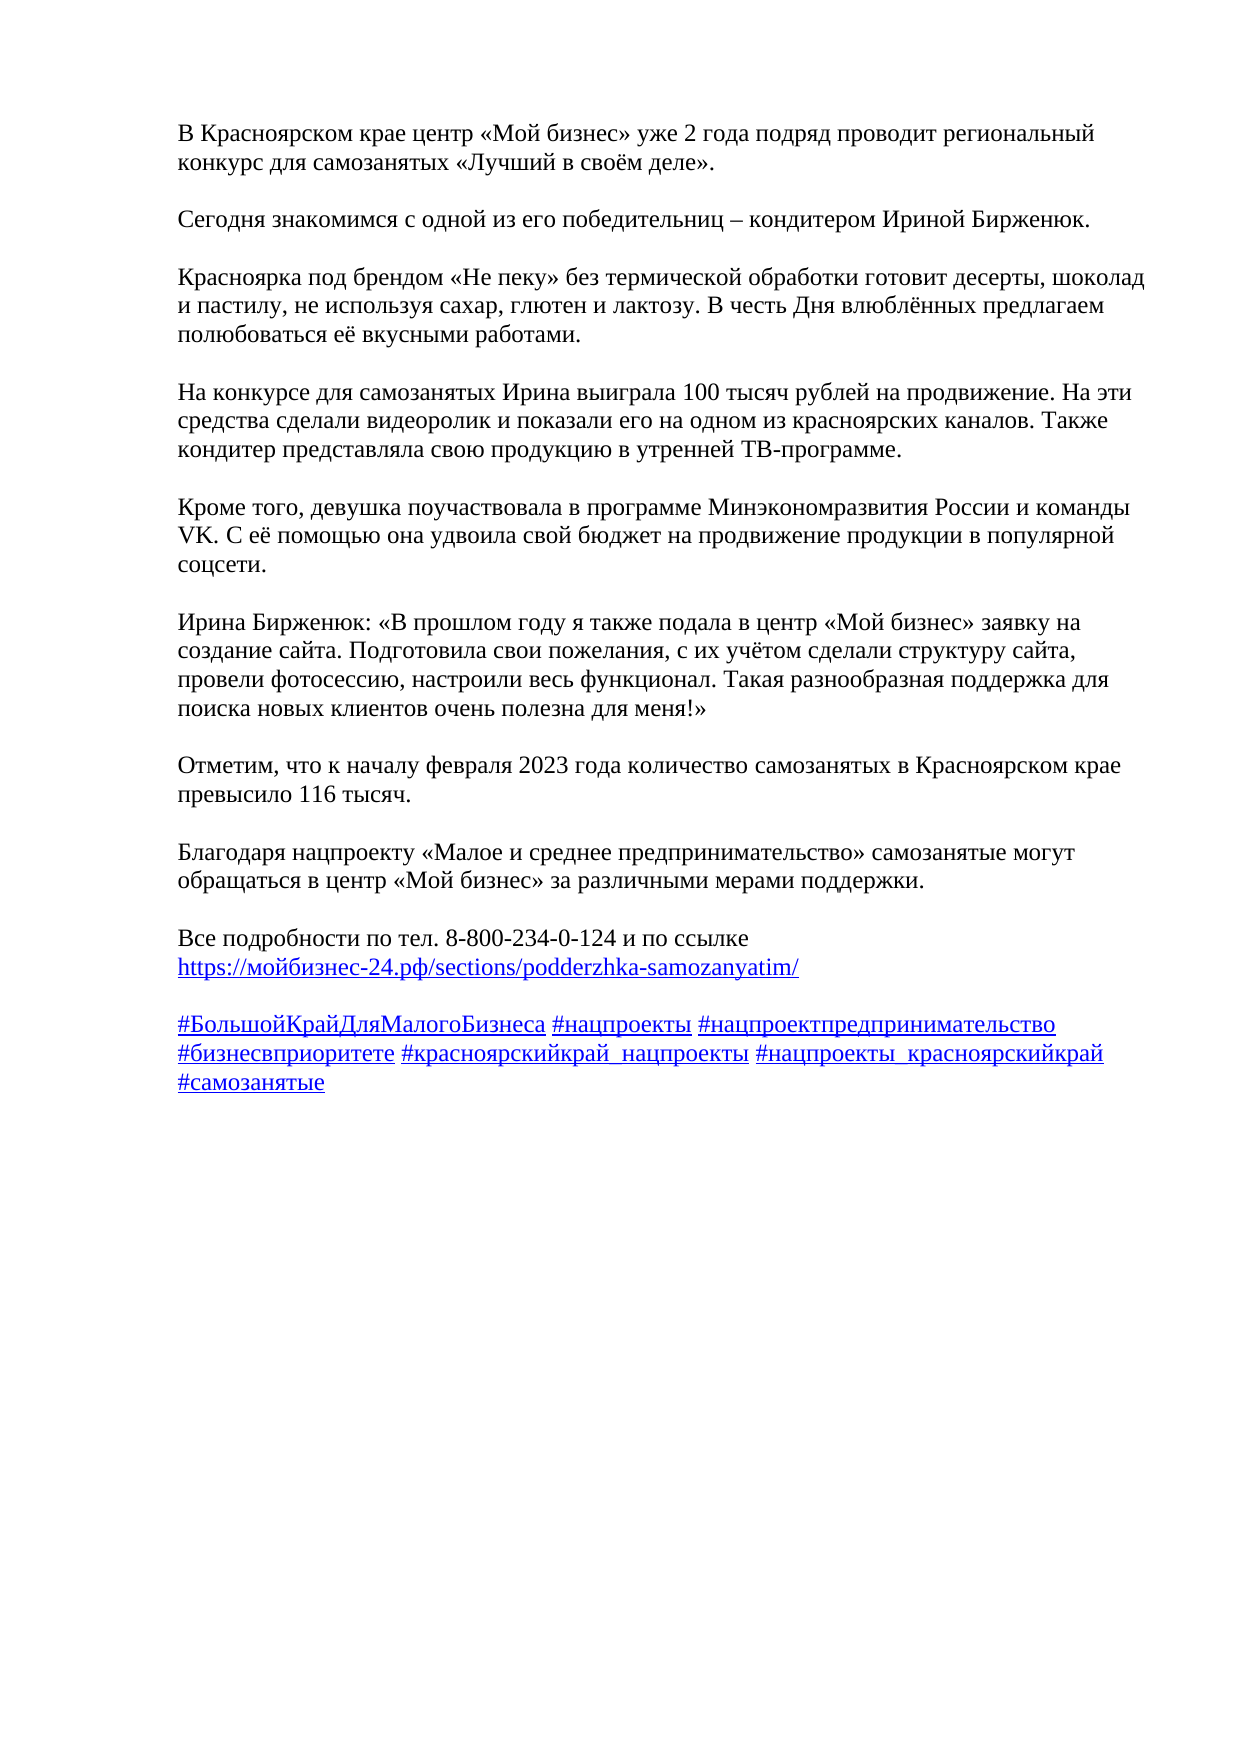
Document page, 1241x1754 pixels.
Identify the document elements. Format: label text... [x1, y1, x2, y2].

text Отметим, что к началу февраля 2023 года количество самозанятых в Красноярском крае превысило 116 тысяч. [177, 751, 1152, 808]
text Сегодня знакомимся с одной из его победительниц – кондитером Ириной Бирженюк. [177, 204, 1152, 233]
text В Красноярском крае центр «Мой бизнес» уже 2 года подряд проводит региональный конкурс для самозанятых «Лучший в своём деле». [177, 118, 1152, 176]
text Все подробности по тел. 8-800-234-0-124 и по ссылке https://мойбизнес-24.рф/sections/podderzhka-samozanyatim/ [177, 923, 1152, 981]
text На конкурсе для самозанятых Ирина выиграла 100 тысяч рублей на продвижение. На эти средства сделали видеоролик и показали его на одном из красноярских каналов. Также кондитер представляла свою продукцию в утренней ТВ-программе. [177, 377, 1152, 463]
text Благодаря нацпроекту «Малое и среднее предпринимательство» самозанятые могут обращаться в центр «Мой бизнес» за различными мерами поддержки. [177, 837, 1152, 894]
text #БольшойКрайДляМалогоБизнеса #нацпроекты #нацпроектпредпринимательство #бизнесвприоритете #красноярскийкрай_нацпроекты #нацпроекты_красноярскийкрай #самозанятые [177, 1009, 1152, 1096]
text Кроме того, девушка поучаствовала в программе Минэкономразвития России и команды VK. С её помощью она удвоила свой бюджет на продвижение продукции в популярной соцсети. [177, 492, 1152, 578]
text Красноярка под брендом «Не пеку» без термической обработки готовит десерты, шоколад и пастилу, не используя сахар, глютен и лактозу. В честь Дня влюблённых предлагаем полюбоваться её вкусными работами. [177, 262, 1152, 348]
text Ирина Бирженюк: «В прошлом году я также подала в центр «Мой бизнес» заявку на создание сайта. Подготовила свои пожелания, с их учётом сделали структуру сайта, провели фотосессию, настроили весь функционал. Такая разнообразная поддержка для поиска новых клиентов очень полезна для меня!» [177, 607, 1152, 722]
